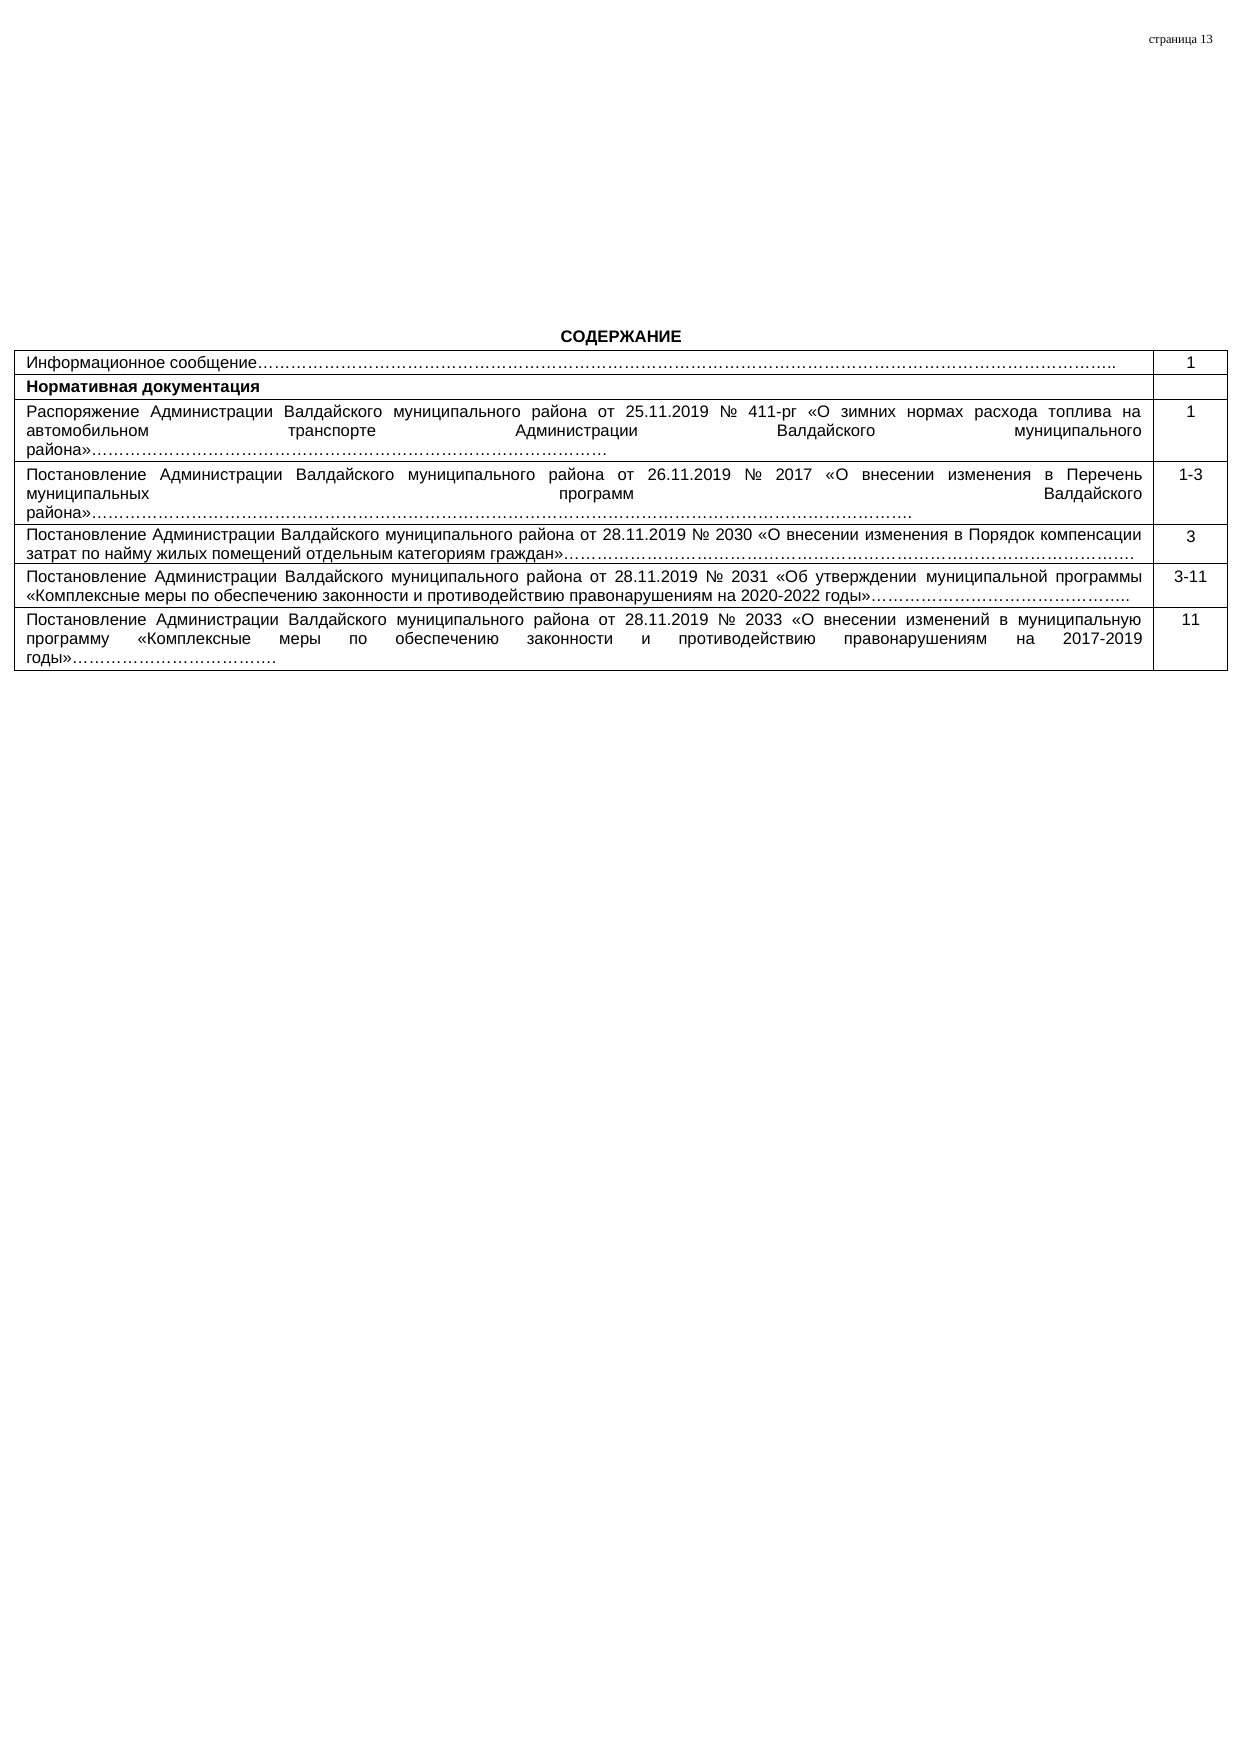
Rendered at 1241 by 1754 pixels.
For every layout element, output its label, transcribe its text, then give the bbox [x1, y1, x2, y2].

table_cell Распоряжение Администрации Валдайского муниципального района от 25.11.2019 № 411-рг «О зимних нормах расхода топлива на автомобильном транспорте Администрации Валдайского муниципального района»………………………………………………………………………………… [15, 400, 1153, 461]
table_cell 1 [1154, 400, 1227, 461]
table_cell [1154, 375, 1227, 398]
table_cell Постановление Администрации Валдайского муниципального района от 26.11.2019 № 2017 «О внесении изменения в Перечень муниципальных программ Валдайского района»…………………………………………………………………………………………………………………………………. [15, 462, 1153, 524]
table_header Информационное сообщение……………………………………………………………………………………………………………………………………….. [15, 351, 1153, 374]
table_cell 3 [1154, 525, 1227, 563]
text СОДЕРЖАНИЕ [29, 323, 1212, 348]
table_cell 1-3 [1154, 462, 1227, 524]
table_cell Постановление Администрации Валдайского муниципального района от 28.11.2019 № 2030 «О внесении изменения в Порядок компенсации затрат по найму жилых помещений отдельным категориям граждан»…………………………………………………………………………………………. [15, 525, 1153, 563]
table_cell 11 [1154, 608, 1227, 669]
table_cell Постановление Администрации Валдайского муниципального района от 28.11.2019 № 2031 «Об утверждении муниципальной программы «Комплексные меры по обеспечению законности и противодействию правонарушениям на 2020-2022 годы»……………………………………….. [15, 564, 1153, 607]
table_cell Нормативная документация [15, 375, 1153, 398]
table_cell Постановление Администрации Валдайского муниципального района от 28.11.2019 № 2033 «О внесении изменений в муниципальную программу «Комплексные меры по обеспечению законности и противодействию правонарушениям на 2017-2019 годы»………………………………. [15, 608, 1153, 669]
table_header 1 [1154, 351, 1227, 374]
table_cell 3-11 [1154, 564, 1227, 607]
